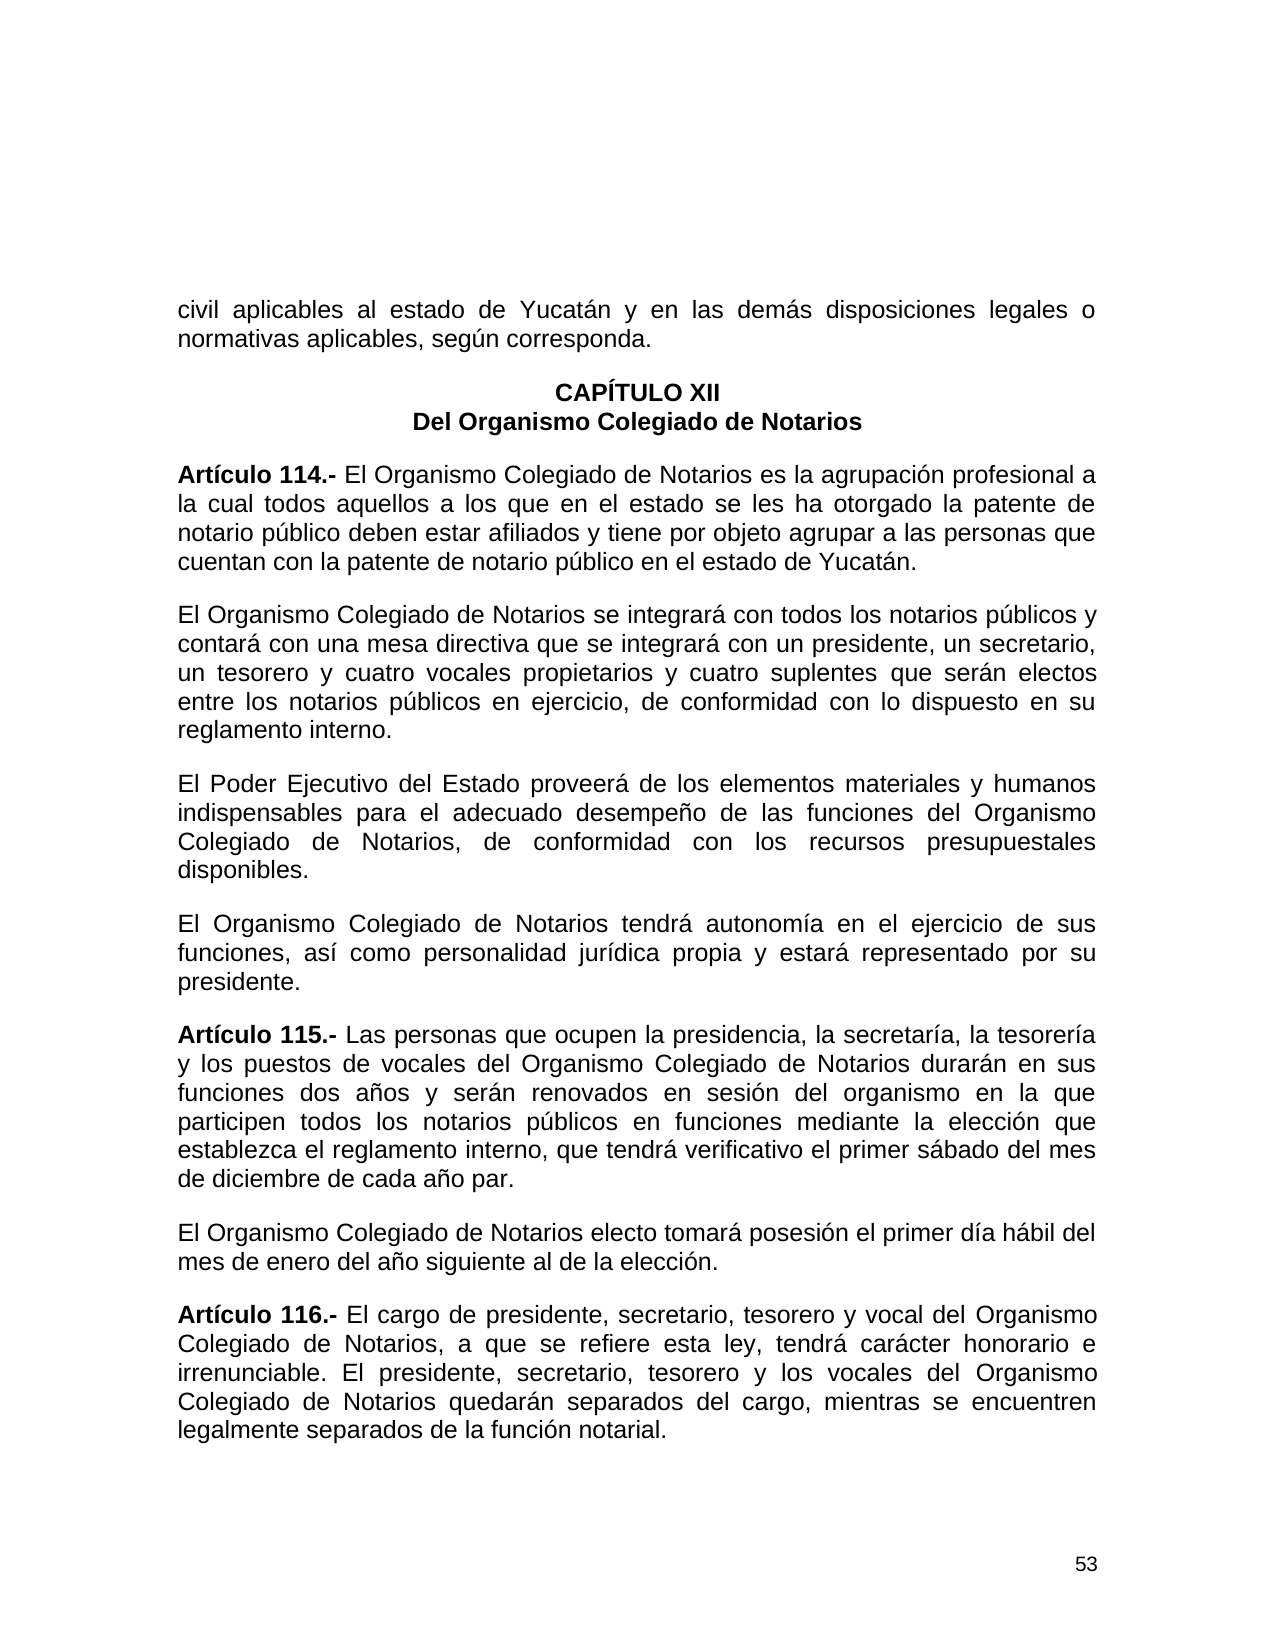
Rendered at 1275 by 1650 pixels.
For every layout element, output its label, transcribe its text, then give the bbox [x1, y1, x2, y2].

text CAPÍTULO XII Del Organismo Colegiado de Notarios [177, 378, 1098, 435]
text Artículo 114.- El Organismo Colegiado de Notarios es la agrupación profesional a la cual todos aquellos a los que en el estado se les ha otorgado la patente de notario público deben estar afiliados y tiene por objeto agrupar a las personas que cuentan con la patente de notario público en el estado de Yucatán. [177, 460, 1098, 575]
text El Organismo Colegiado de Notarios electo tomará posesión el primer día hábil del mes de enero del año siguiente al de la elección. [177, 1218, 1098, 1275]
text El Organismo Colegiado de Notarios se integrará con todos los notarios públicos y contará con una mesa directiva que se integrará con un presidente, un secretario, un tesorero y cuatro vocales propietarios y cuatro suplentes que serán electos entre los notarios públicos en ejercicio, de conformidad con lo dispuesto en su reglamento interno. [177, 600, 1098, 744]
text El Poder Ejecutivo del Estado proveerá de los elementos materiales y humanos indispensables para el adecuado desempeño de las funciones del Organismo Colegiado de Notarios, de conformidad con los recursos presupuestales disponibles. [177, 769, 1098, 884]
text El Organismo Colegiado de Notarios tendrá autonomía en el ejercicio de sus funciones, así como personalidad jurídica propia y estará representado por su presidente. [177, 909, 1098, 995]
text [177, 295, 1098, 353]
text Artículo 115.- Las personas que ocupen la presidencia, la secretaría, la tesorería y los puestos de vocales del Organismo Colegiado de Notarios durarán en sus funciones dos años y serán renovados en sesión del organismo en la que participen todos los notarios públicos en funciones mediante la elección que establezca el reglamento interno, que tendrá verificativo el primer sábado del mes de diciembre de cada año par. [177, 1020, 1098, 1193]
text Artículo 116.- El cargo de presidente, secretario, tesorero y vocal del Organismo Colegiado de Notarios, a que se refiere esta ley, tendrá carácter honorario e irrenunciable. El presidente, secretario, tesorero y los vocales del Organismo Colegiado de Notarios quedarán separados del cargo, mientras se encuentren legalmente separados de la función notarial. [177, 1300, 1098, 1444]
